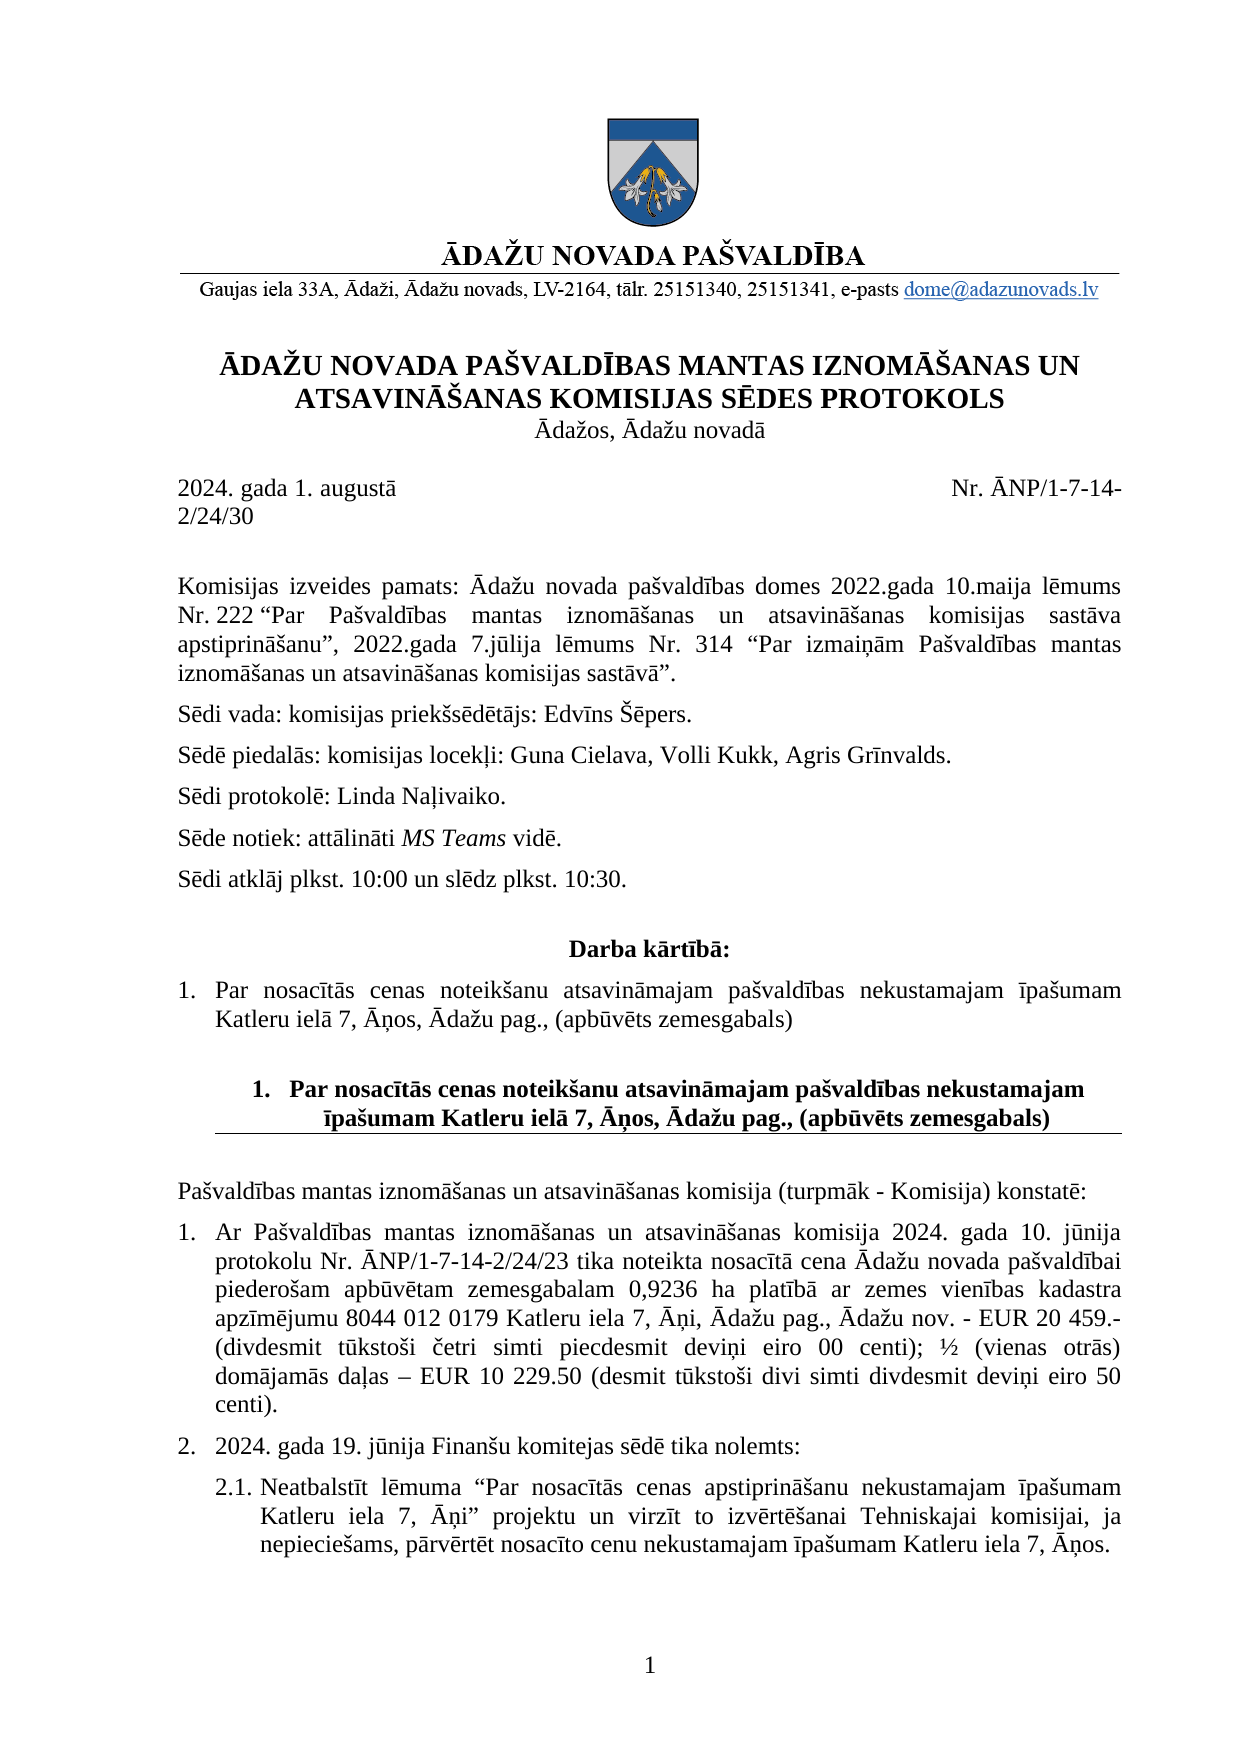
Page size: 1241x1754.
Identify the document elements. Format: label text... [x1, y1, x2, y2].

text Sēdi vada: komisijas priekšsēdētājs: Edvīns Šēpers. [177, 699, 1122, 728]
text Ādažos, Ādažu novadā [177, 415, 1122, 444]
list Par nosacītās cenas noteikšanu atsavināmajam pašvaldības nekustamajam īpašumam Katleru ielā 7, Āņos, Ādažu pag., (apbūvēts zemesgabals) [177, 975, 1122, 1033]
text Sēdi protokolē: Linda Naļivaiko. [177, 781, 1122, 810]
text Komisijas izveides pamats: Ādažu novada pašvaldības domes 2022.gada 10.maija lēmums Nr. 222 “Par Pašvaldības mantas iznomāšanas un atsavināšanas komisijas sastāva apstiprināšanu”, 2022.gada 7.jūlija lēmums Nr. 314 “Par izmaiņām Pašvaldības mantas iznomāšanas un atsavināšanas komisijas sastāvā”. [177, 571, 1122, 686]
list Ar Pašvaldības mantas iznomāšanas un atsavināšanas komisija 2024. gada 10. jūnija protokolu Nr. ĀNP/1-7-14-2/24/23 tika noteikta nosacītā cena Ādažu novada pašvaldībai piederošam apbūvētam zemesgabalam 0,9236 ha platībā ar zemes vienības kadastra apzīmējumu 8044 012 0179 Katleru iela 7, Āņi, Ādažu pag., Ādažu nov. - EUR 20 459.- (divdesmit tūkstoši četri simti piecdesmit deviņi eiro 00 centi); ½ (vienas otrās) domājamās daļas – EUR 10 229.50 (desmit tūkstoši divi simti divdesmit deviņi eiro 50 centi). [177, 1217, 1122, 1418]
text Ādažu novada pašvaldības mantas iznomāšanas un atsavināšanas KOMISIJAS SĒDES PROTOKOLS [177, 348, 1122, 415]
list Neatbalstīt lēmuma “Par nosacītās cenas apstiprināšanu nekustamajam īpašumam Katleru iela 7, Āņi” projektu un virzīt to izvērtēšanai Tehniskajai komisijai, ja nepieciešams, pārvērtēt nosacīto cenu nekustamajam īpašumam Katleru iela 7, Āņos. [215, 1472, 1122, 1558]
list Par nosacītās cenas noteikšanu atsavināmajam pašvaldības nekustamajam īpašumam Katleru ielā 7, Āņos, Ādažu pag., (apbūvēts zemesgabals) [215, 1074, 1122, 1133]
text 2024. gada 1. augustā Nr. ĀNP/1-7-14-2/24/30 [177, 473, 1122, 530]
text Sēdē piedalās: komisijas locekļi: Guna Cielava, Volli Kukk, Agris Grīnvalds. [177, 740, 1122, 769]
picture [180, 118, 1120, 310]
text Darba kārtībā: [177, 934, 1122, 963]
text Sēde notiek: attālināti MS Teams vidē. [177, 823, 1122, 851]
list 2024. gada 19. jūnija Finanšu komitejas sēdē tika nolemts: [177, 1431, 1122, 1459]
text Pašvaldības mantas iznomāšanas un atsavināšanas komisija (turpmāk - Komisija) konstatē: [177, 1176, 1122, 1204]
text Sēdi atklāj plkst. 10:00 un slēdz plkst. 10:30. [177, 864, 1122, 893]
